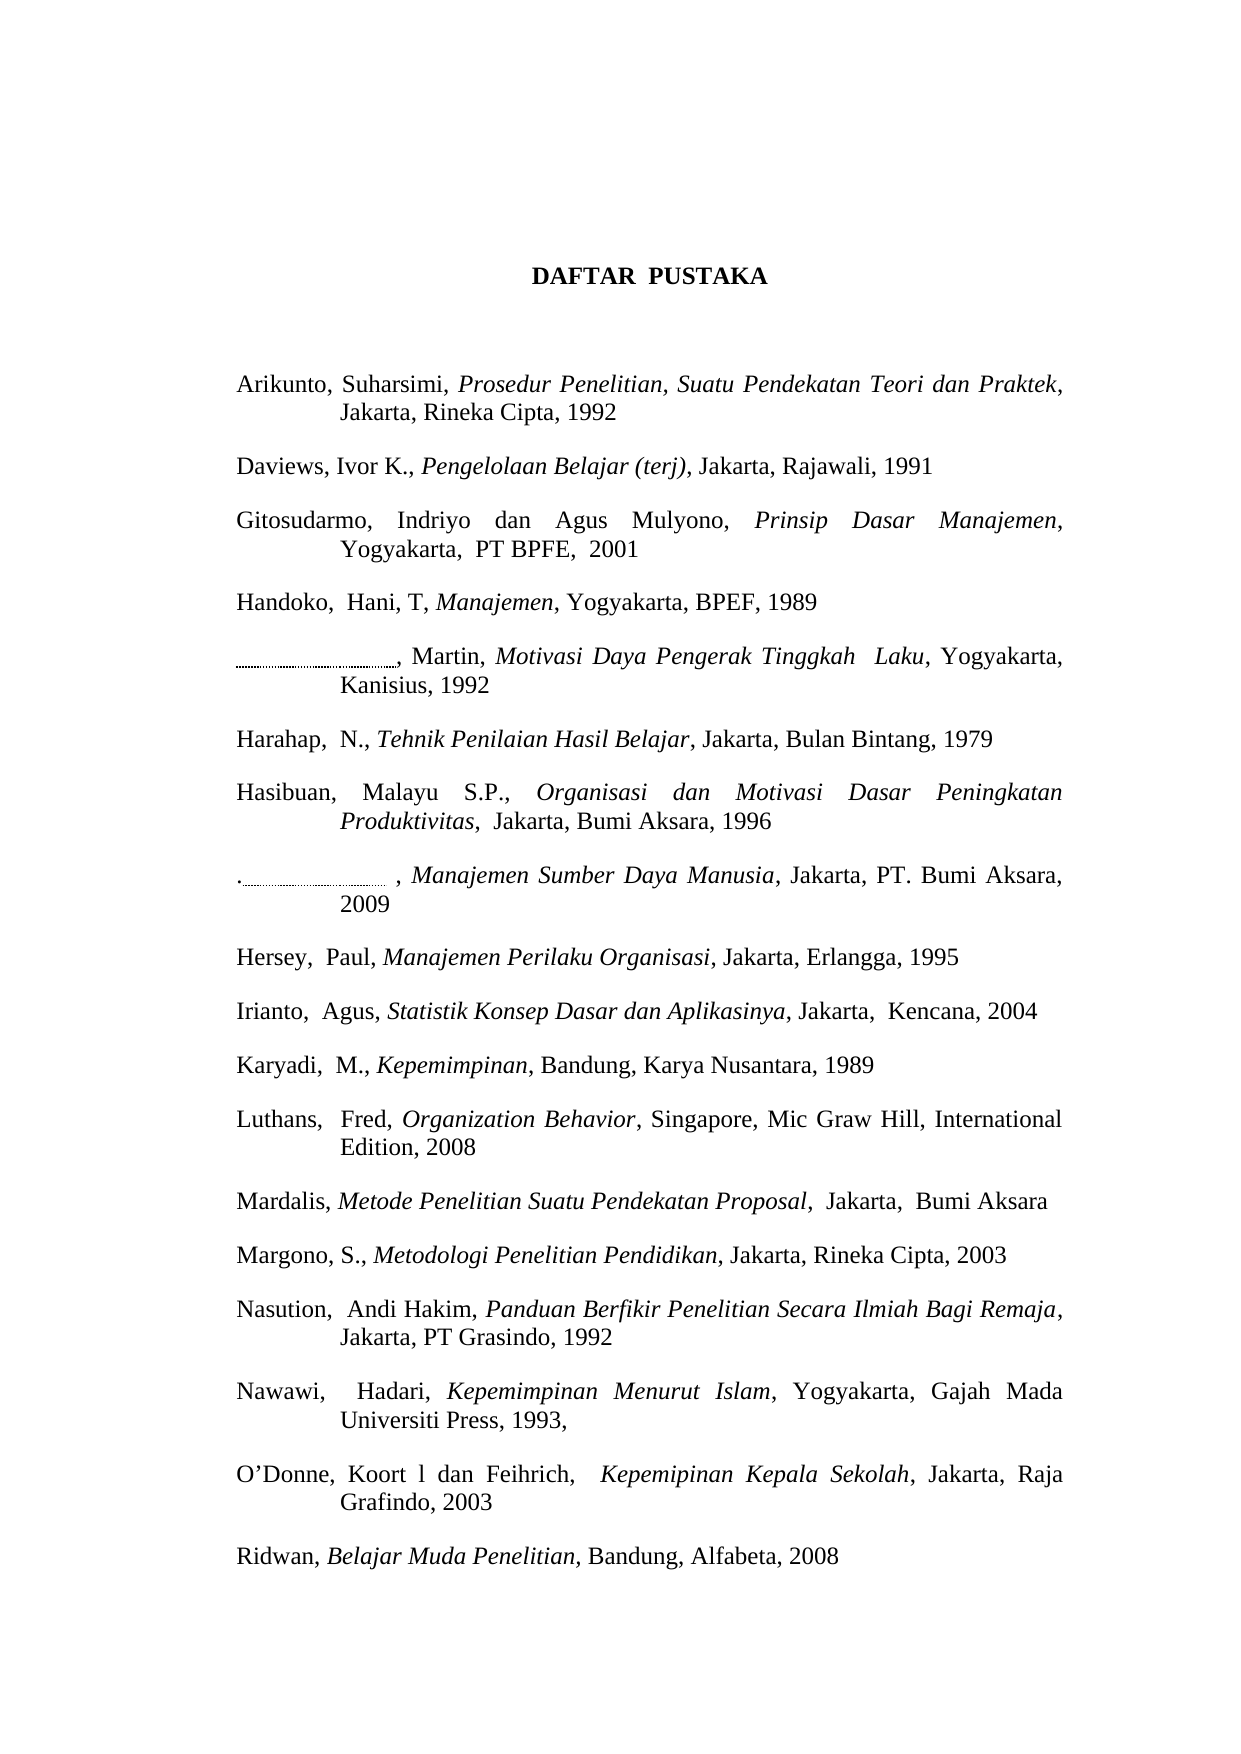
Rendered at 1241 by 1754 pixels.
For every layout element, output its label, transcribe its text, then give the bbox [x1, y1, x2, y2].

text Luthans, Fred, Organization Behavior, Singapore, Mic Graw Hill, International Edition, 2008 [236, 1104, 1063, 1161]
text Hersey, Paul, Manajemen Perilaku Organisasi, Jakarta, Erlangga, 1995 [236, 942, 1063, 971]
text Daviews, Ivor K., Pengelolaan Belajar (terj), Jakarta, Rajawali, 1991 [236, 451, 1063, 480]
text Hasibuan, Malayu S.P., Organisasi dan Motivasi Dasar Peningkatan Produktivitas, Jakarta, Bumi Aksara, 1996 [236, 777, 1063, 835]
text Irianto, Agus, Statistik Konsep Dasar dan Aplikasinya, Jakarta, Kencana, 2004 [236, 996, 1063, 1025]
text Nawawi, Hadari, Kepemimpinan Menurut Islam, Yogyakarta, Gajah Mada Universiti Press, 1993, [236, 1376, 1063, 1434]
text Arikunto, Suharsimi, Prosedur Penelitian, Suatu Pendekatan Teori dan Praktek, Jakarta, Rineka Cipta, 1992 [236, 369, 1063, 426]
text , Martin, Motivasi Daya Pengerak Tinggkah Laku, Yogyakarta, Kanisius, 1992 [236, 641, 1063, 699]
text Gitosudarmo, Indriyo dan Agus Mulyono, Prinsip Dasar Manajemen, Yogyakarta, PT BPFE, 2001 [236, 505, 1063, 562]
text Ridwan, Belajar Muda Penelitian, Bandung, Alfabeta, 2008 [236, 1541, 1063, 1570]
text Handoko, Hani, T, Manajemen, Yogyakarta, BPEF, 1989 [236, 587, 1063, 616]
text Nasution, Andi Hakim, Panduan Berfikir Penelitian Secara Ilmiah Bagi Remaja, Jakarta, PT Grasindo, 1992 [236, 1294, 1063, 1351]
text Margono, S., Metodologi Penelitian Pendidikan, Jakarta, Rineka Cipta, 2003 [236, 1240, 1063, 1269]
text Mardalis, Metode Penelitian Suatu Pendekatan Proposal, Jakarta, Bumi Aksara [236, 1186, 1063, 1215]
text Harahap, N., Tehnik Penilaian Hasil Belajar, Jakarta, Bulan Bintang, 1979 [236, 724, 1063, 752]
text O’Donne, Koort l dan Feihrich, Kepemipinan Kepala Sekolah, Jakarta, Raja Grafindo, 2003 [236, 1459, 1063, 1516]
text DAFTAR PUSTAKA [236, 261, 1063, 290]
text . , Manajemen Sumber Daya Manusia, Jakarta, PT. Bumi Aksara, 2009 [236, 860, 1063, 917]
text Karyadi, M., Kepemimpinan, Bandung, Karya Nusantara, 1989 [236, 1050, 1063, 1079]
